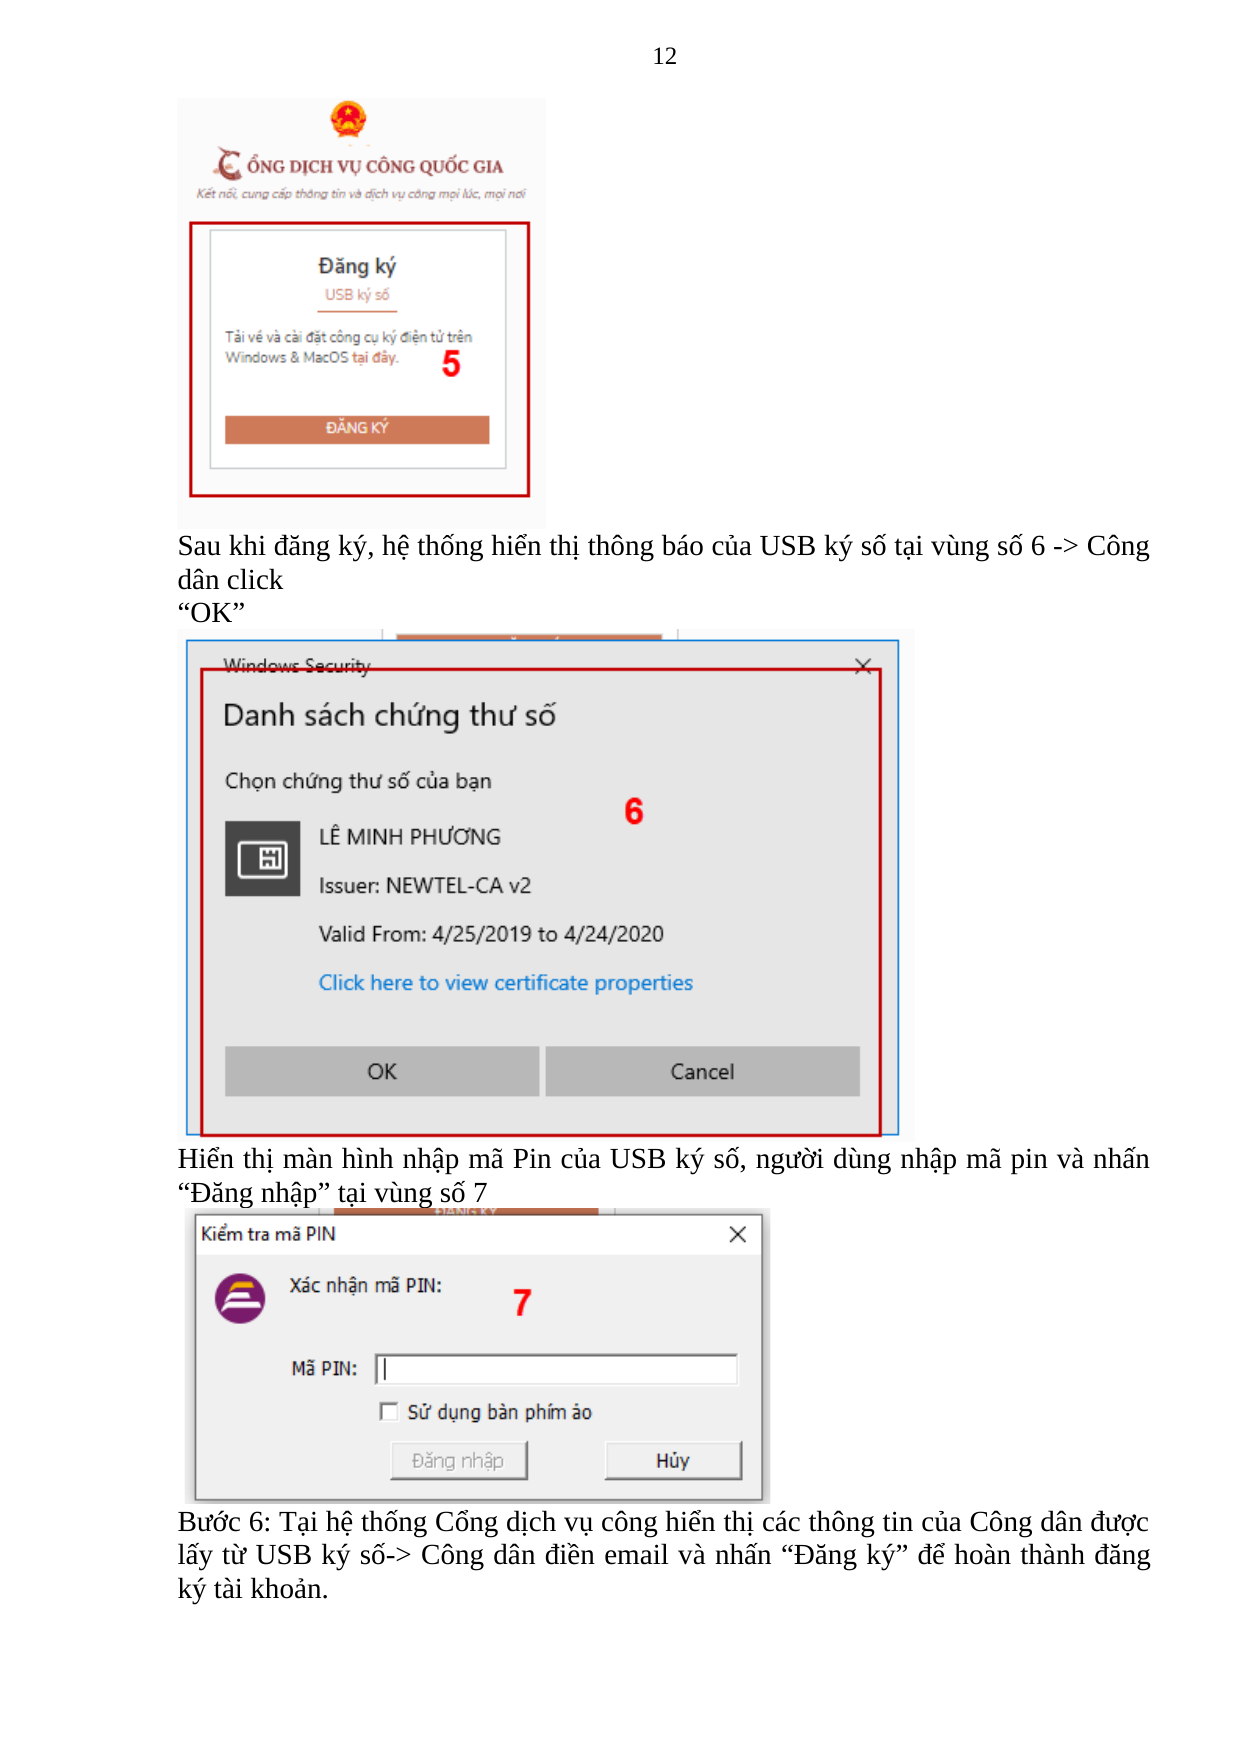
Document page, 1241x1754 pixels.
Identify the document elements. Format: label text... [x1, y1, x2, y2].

text Bước 6: Tại hệ thống Cổng dịch vụ công hiển thị các thông tin của Công dân được lấy từ USB ký số-> Công dân điền email và nhấn “Đăng ký” để hoàn thành đăng ký tài khoản. [177, 1504, 1152, 1604]
text Sau khi đăng ký, hệ thống hiển thị thông báo của USB ký số tại vùng số 6 -> Công dân click [177, 528, 1152, 596]
picture [177, 98, 546, 529]
text Hiển thị màn hình nhập mã Pin của USB ký số, người dùng nhập mã pin và nhấn “Đăng nhập” tại vùng số 7 [177, 1142, 1152, 1209]
picture [177, 629, 915, 1142]
picture [184, 1208, 771, 1504]
text “OK” [177, 596, 1152, 629]
